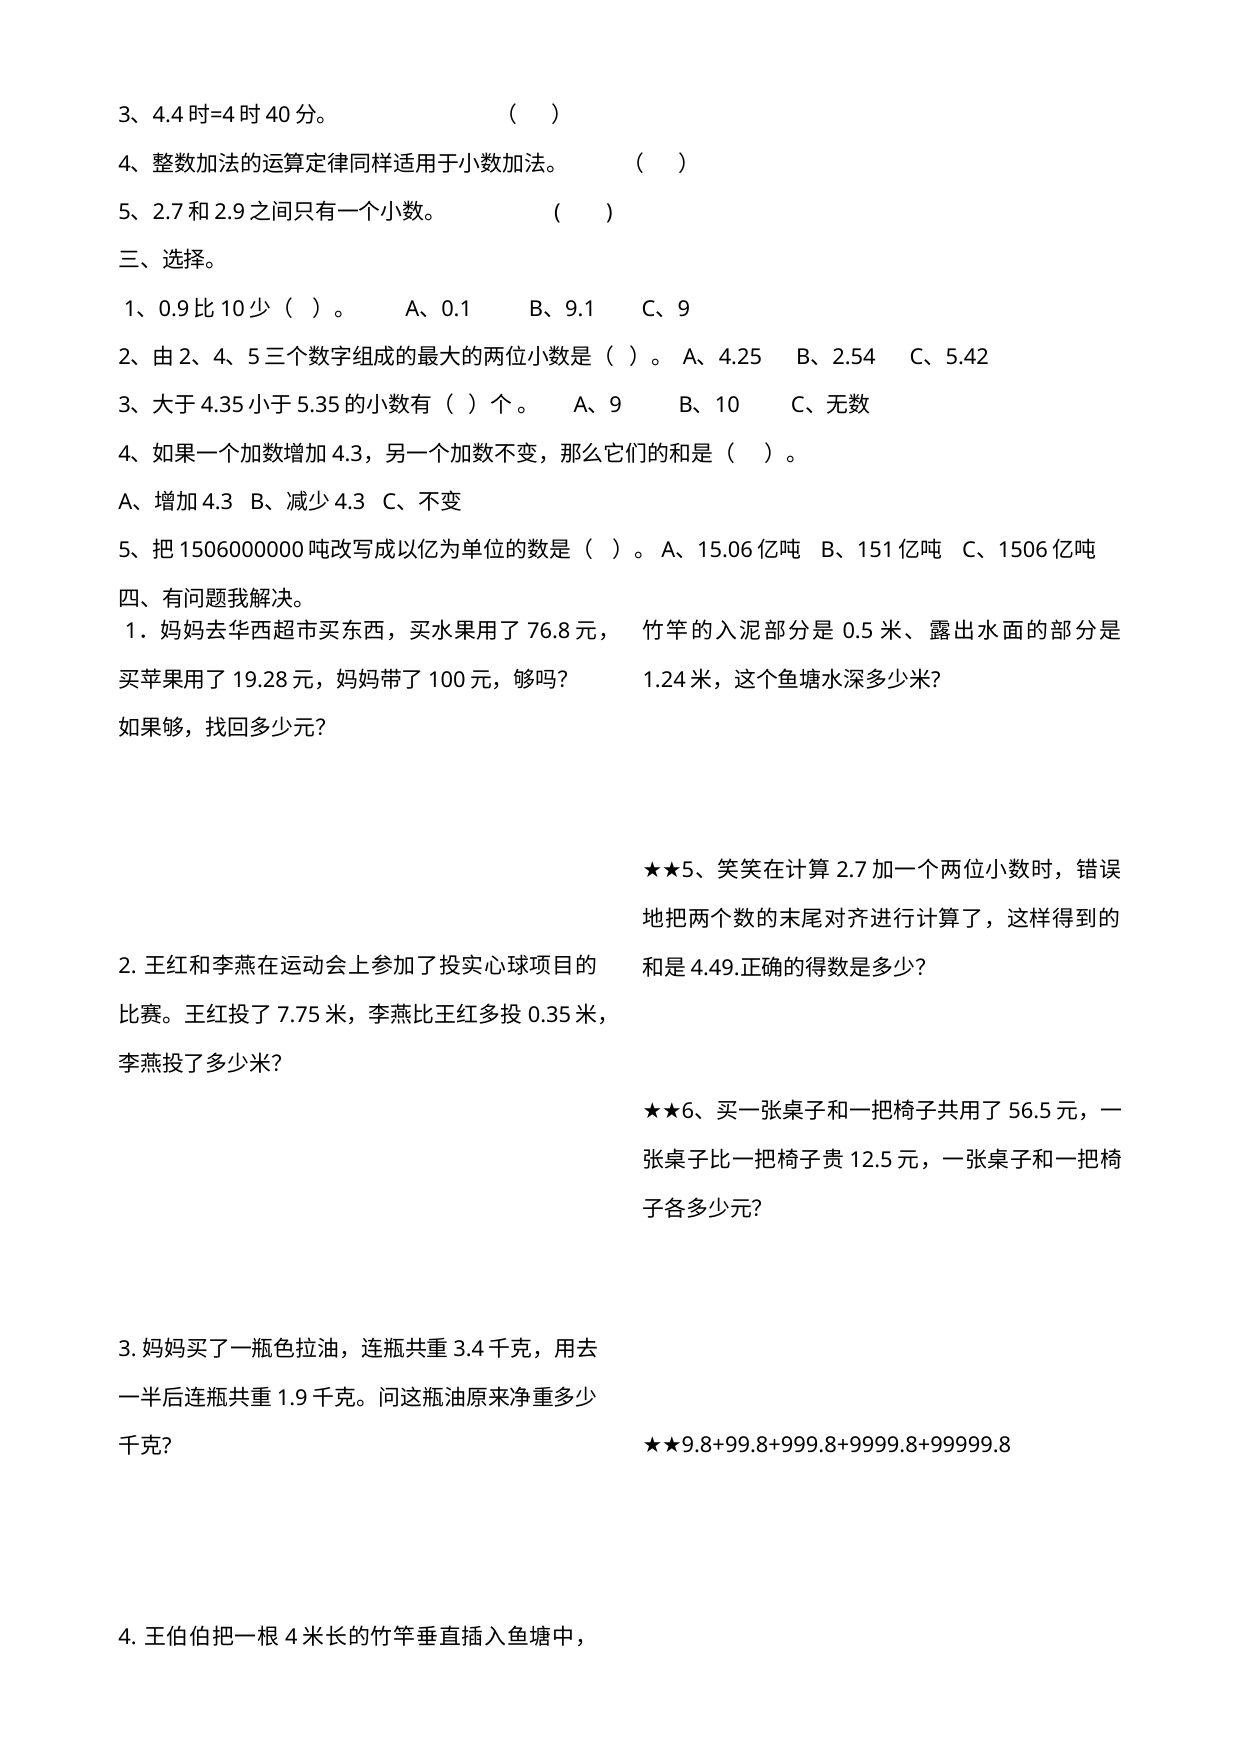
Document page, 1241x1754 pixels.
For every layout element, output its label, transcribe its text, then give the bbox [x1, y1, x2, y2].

text 4、如果一个加数增加4.3，另一个加数不变，那么它们的和是（ ）。 [118, 435, 1122, 468]
text 4、整数加法的运算定律同样适用于小数加法。 （ ） [118, 145, 1122, 178]
text 2、由2、4、5三个数字组成的最大的两位小数是（ ）。 A、4.25 B、2.54 C、5.42 [118, 339, 1122, 371]
text 5、2.7和2.9之间只有一个小数。 ( ) [118, 194, 1122, 226]
text 4. 王伯伯把一根4米长的竹竿垂直插入鱼塘中，竹竿的入泥部分是0.5米、露出水面的部分是1.24米，这个鱼塘水深多少米? [642, 613, 1122, 694]
text 3、4.4时=4时40分。 （ ） [118, 97, 1122, 129]
text 三、选择。 [118, 242, 1122, 274]
text 3、大于4.35小于5.35的小数有（ ）个 。 A、9 B、10 C、无数 [118, 387, 1122, 419]
text A、增加4.3 B、减少4.3 C、不变 [118, 484, 1122, 516]
text ★★6、买一张桌子和一把椅子共用了56.5元，一张桌子比一把椅子贵12.5元，一张桌子和一把椅子各多少元？ [642, 1093, 1122, 1223]
text 4. 王伯伯把一根4米长的竹竿垂直插入鱼塘中，竹竿的入泥部分是0.5米、露出水面的部分是1.24米，这个鱼塘水深多少米? [118, 1619, 598, 1651]
text ★★9.8+99.8+999.8+9999.8+99999.8 [642, 1428, 1122, 1461]
text 1、0.9比10少（ ）。 A、0.1 B、9.1 C、9 [118, 290, 1122, 323]
text 如果够，找回多少元？ [118, 710, 598, 742]
text ★★5、笑笑在计算2.7加一个两位小数时，错误地把两个数的末尾对齐进行计算了，这样得到的和是4.49.正确的得数是多少？ [642, 852, 1122, 982]
text 四、有问题我解决。 [118, 580, 1122, 613]
text 5、把1506000000吨改写成以亿为单位的数是（ ）。 A、15.06亿吨 B、151亿吨 C、1506亿吨 [118, 532, 1122, 564]
text 2. 王红和李燕在运动会上参加了投实心球项目的比赛。王红投了7.75米，李燕比王红多投0.35米，李燕投了多少米？ [118, 948, 598, 1078]
text 3. 妈妈买了一瓶色拉油，连瓶共重3.4千克，用去一半后连瓶共重1.9千克。问这瓶油原来净重多少千克? [118, 1331, 598, 1461]
text 1．妈妈去华西超市买东西，买水果用了76.8元，买苹果用了19.28元，妈妈带了100元，够吗？ [118, 613, 598, 694]
